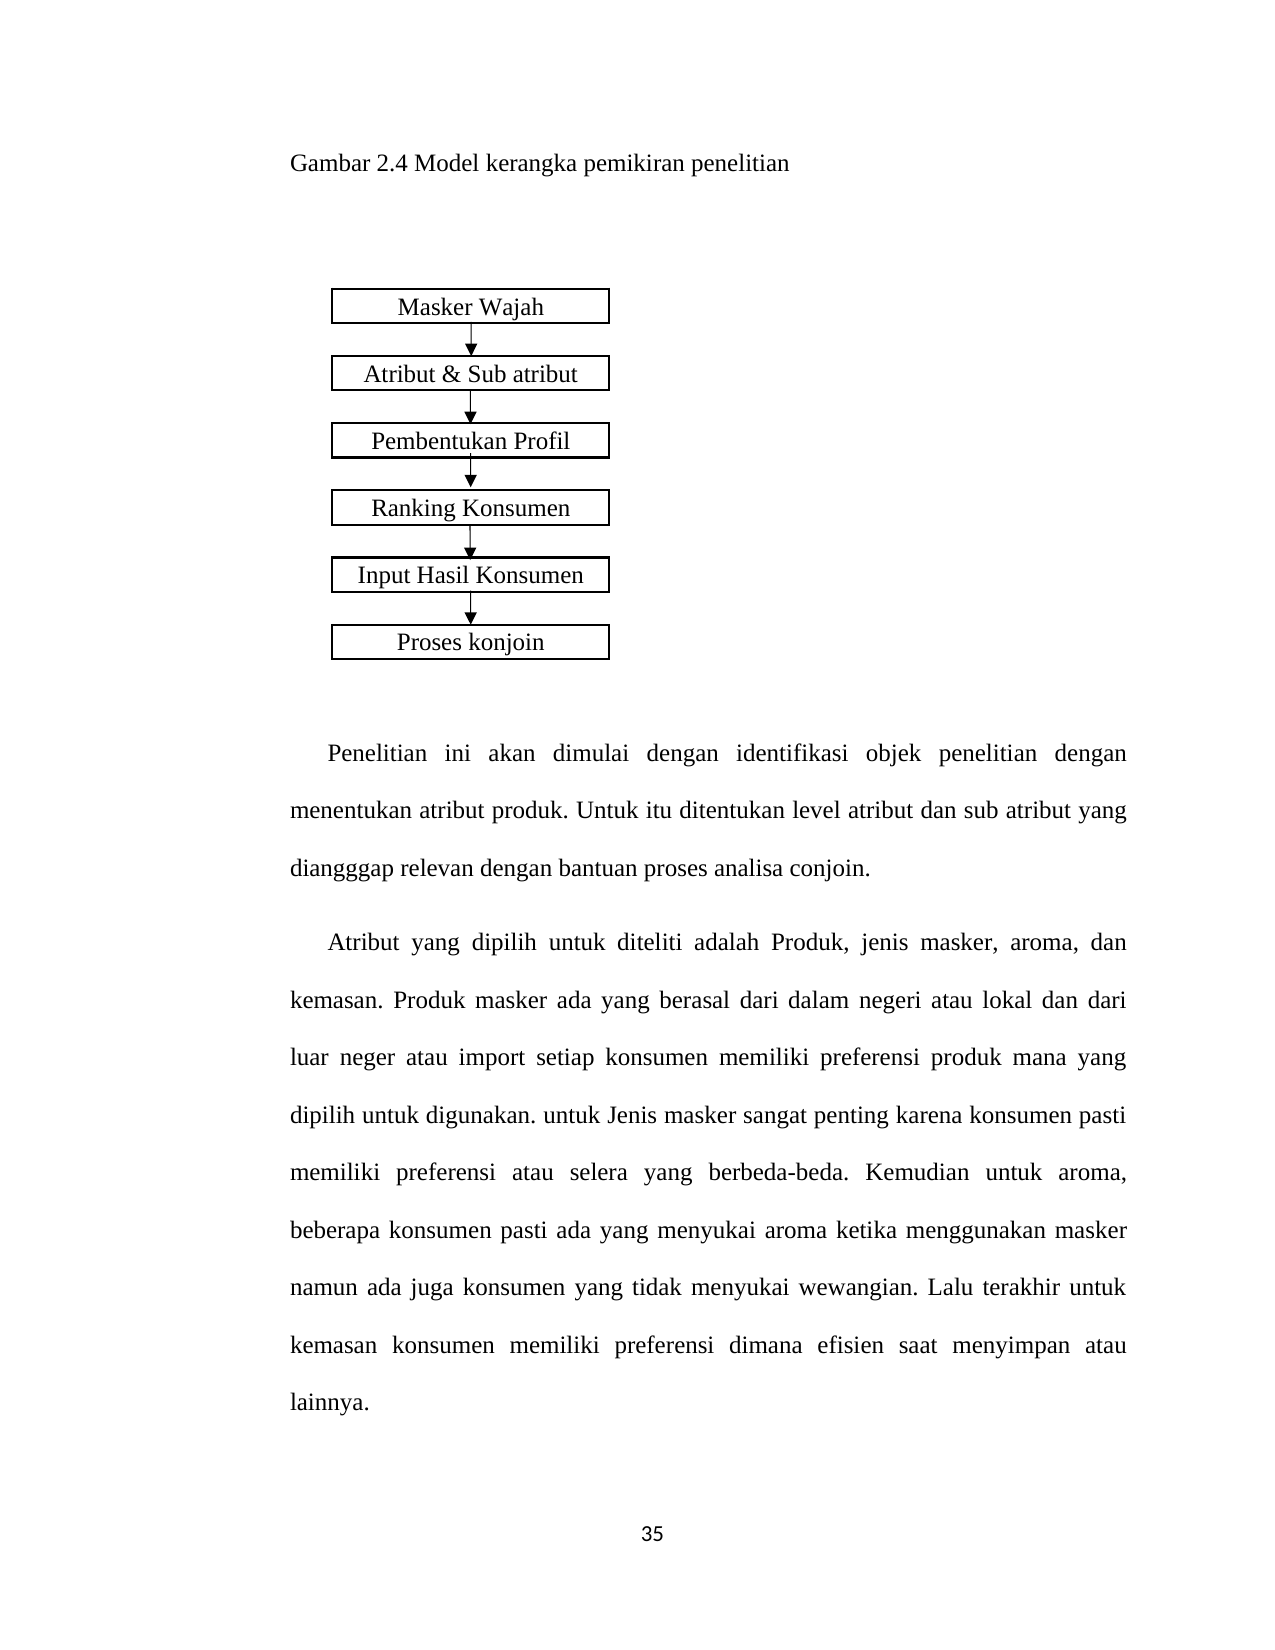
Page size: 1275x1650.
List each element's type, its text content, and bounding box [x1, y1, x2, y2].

table_header Masker Wajah [333, 290, 608, 322]
table_cell [332, 459, 609, 489]
table_cell Input Hasil Konsumen [333, 559, 608, 591]
table_cell [332, 593, 470, 624]
table_cell [471, 526, 609, 556]
table_cell Atribut & Sub atribut [333, 357, 608, 389]
table_cell Ranking Konsumen [333, 491, 608, 524]
text Atribut yang dipilih untuk diteliti adalah Produk, jenis masker, aroma, dan kemasan. Produk masker ada yang berasal dari dalam negeri atau lokal dan dari luar neger atau import setiap konsumen memiliki preferensi produk mana yang dipilih untuk digunakan. untuk Jenis masker sangat penting karena konsumen pasti memiliki preferensi atau selera yang berbeda-beda. Kemudian untuk aroma, beberapa konsumen pasti ada yang menyukai aroma ketika menggunakan masker namun ada juga konsumen yang tidak menyukai wewangian. Lalu terakhir untuk kemasan konsumen memiliki preferensi dimana efisien saat menyimpan atau lainnya. [290, 927, 1127, 1416]
table_cell [472, 324, 609, 355]
text Penelitian ini akan dimulai dengan identifikasi objek penelitian dengan menentukan atribut produk. Untuk itu ditentukan level atribut dan sub atribut yang diangggap relevan dengan bantuan proses analisa conjoin. [290, 738, 1127, 882]
table_cell [332, 526, 469, 556]
table_cell [471, 391, 609, 422]
table_cell Pembentukan Profil [333, 424, 608, 456]
table_cell [472, 593, 609, 624]
table_cell [332, 391, 469, 422]
table_cell Proses konjoin [333, 626, 608, 658]
text Gambar 2.4 Model kerangka pemikiran penelitian [290, 148, 1127, 176]
table_cell [332, 324, 470, 355]
